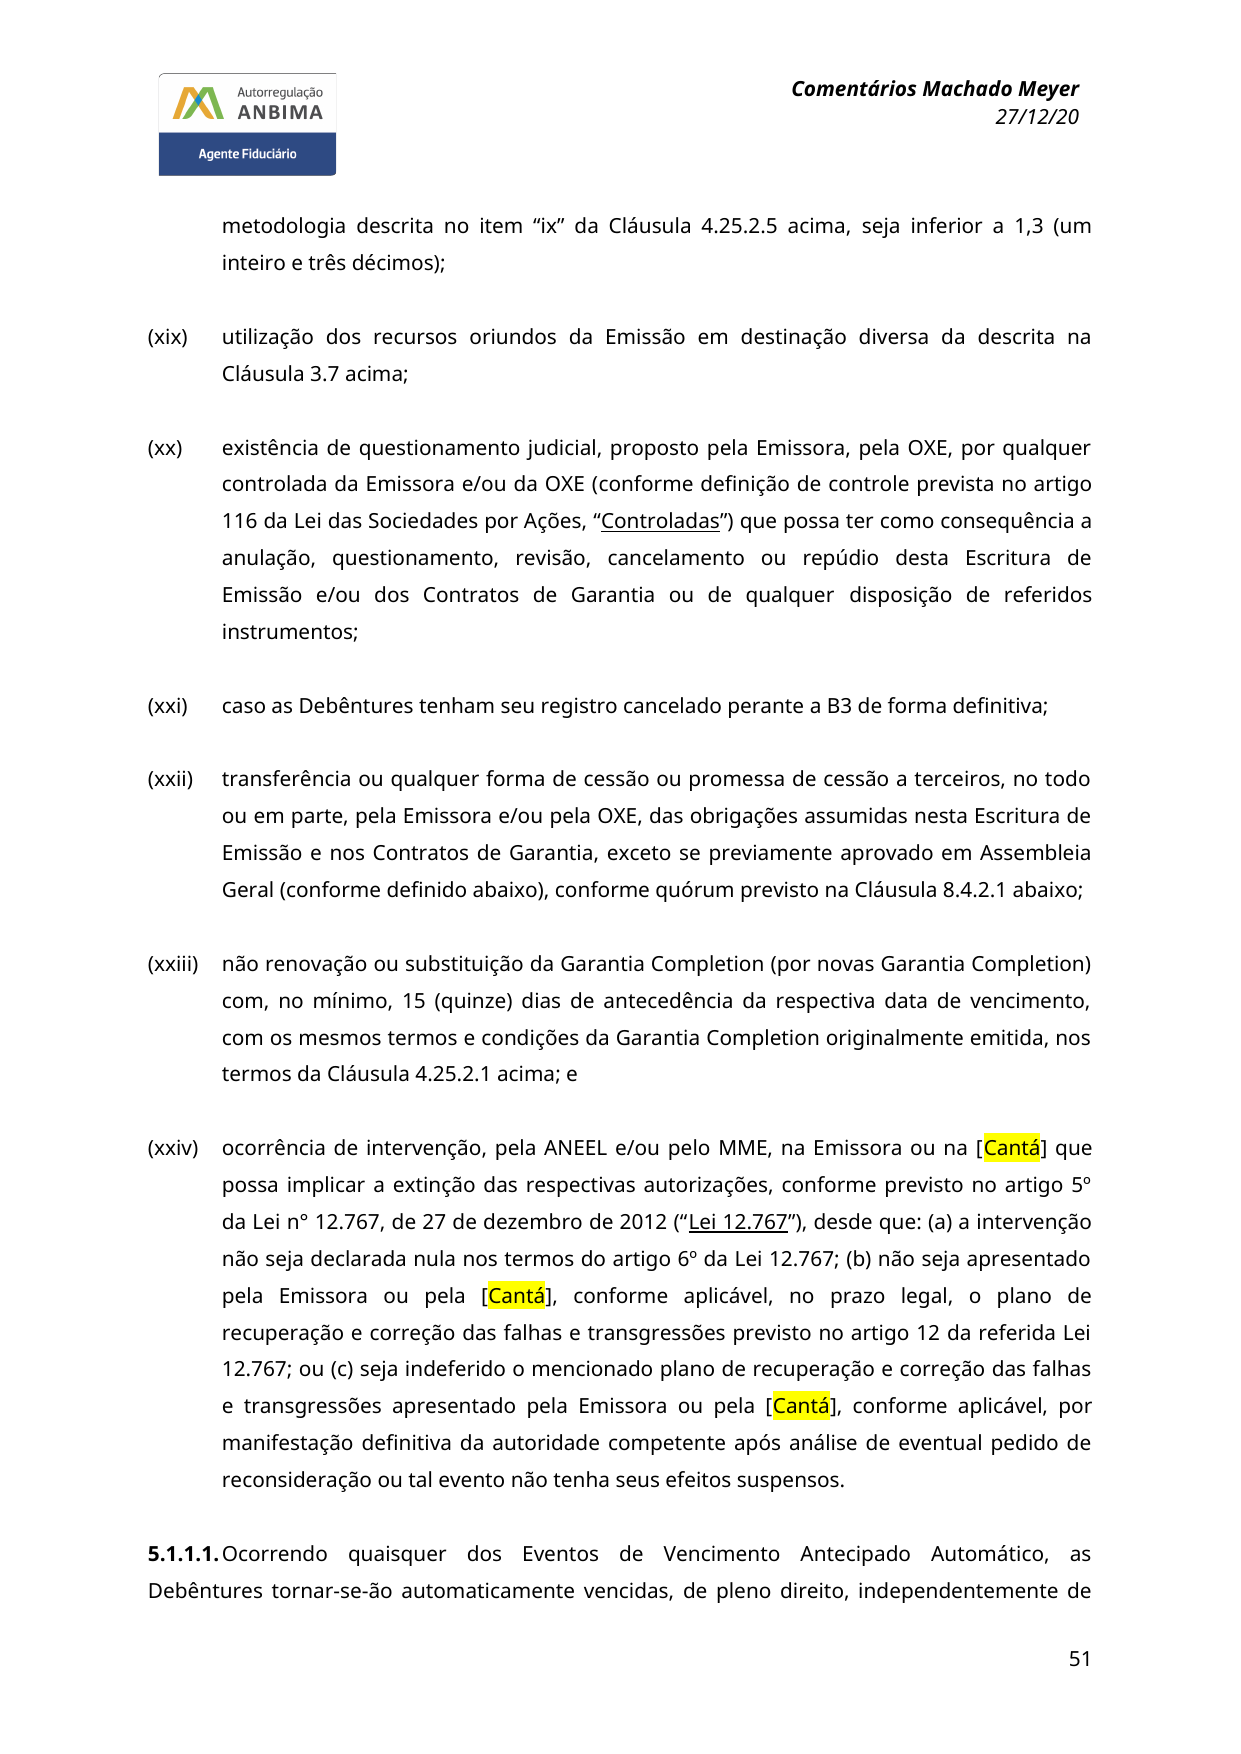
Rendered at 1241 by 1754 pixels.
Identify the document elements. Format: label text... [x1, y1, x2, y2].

list caso as Debêntures tenham seu registro cancelado perante a B3 de forma definitiva; [148, 691, 1092, 719]
list utilização dos recursos oriundos da Emissão em destinação diversa da descrita na Cláusula 3.7 acima; [148, 322, 1092, 387]
list existência de questionamento judicial, proposto pela Emissora, pela OXE, por qualquer controlada da Emissora e/ou da OXE (conforme definição de controle prevista no artigo 116 da Lei das Sociedades por Ações, “Controladas”) que possa ter como consequência a anulação, questionamento, revisão, cancelamento ou repúdio desta Escritura de Emissão e/ou dos Contratos de Garantia ou de qualquer disposição de referidos instrumentos; [148, 433, 1092, 645]
list não renovação ou substituição da Garantia Completion (por novas Garantia Completion) com, no mínimo, 15 (quinze) dias de antecedência da respectiva data de vencimento, com os mesmos termos e condições da Garantia Completion originalmente emitida, nos termos da Cláusula 4.25.2.1 acima; e [148, 949, 1092, 1088]
picture [158, 73, 337, 176]
list ocorrência de intervenção, pela ANEEL e/ou pelo MME, na Emissora ou na [Cantá] que possa implicar a extinção das respectivas autorizações, conforme previsto no artigo 5º da Lei n° 12.767, de 27 de dezembro de 2012 (“Lei 12.767”), desde que: (a) a intervenção não seja declarada nula nos termos do artigo 6º da Lei 12.767; (b) não seja apresentado pela Emissora ou pela [Cantá], conforme aplicável, no prazo legal, o plano de recuperação e correção das falhas e transgressões previsto no artigo 12 da referida Lei 12.767; ou (c) seja indeferido o mencionado plano de recuperação e correção das falhas e transgressões apresentado pela Emissora ou pela [Cantá], conforme aplicável, por manifestação definitiva da autoridade competente após análise de eventual pedido de reconsideração ou tal evento não tenha seus efeitos suspensos. [148, 1133, 1092, 1493]
list transferência ou qualquer forma de cessão ou promessa de cessão a terceiros, no todo ou em parte, pela Emissora e/ou pela OXE, das obrigações assumidas nesta Escritura de Emissão e nos Contratos de Garantia, exceto se previamente aprovado em Assembleia Geral (conforme definido abaixo), conforme quórum previsto na Cláusula 8.4.2.1 abaixo; [148, 764, 1092, 903]
